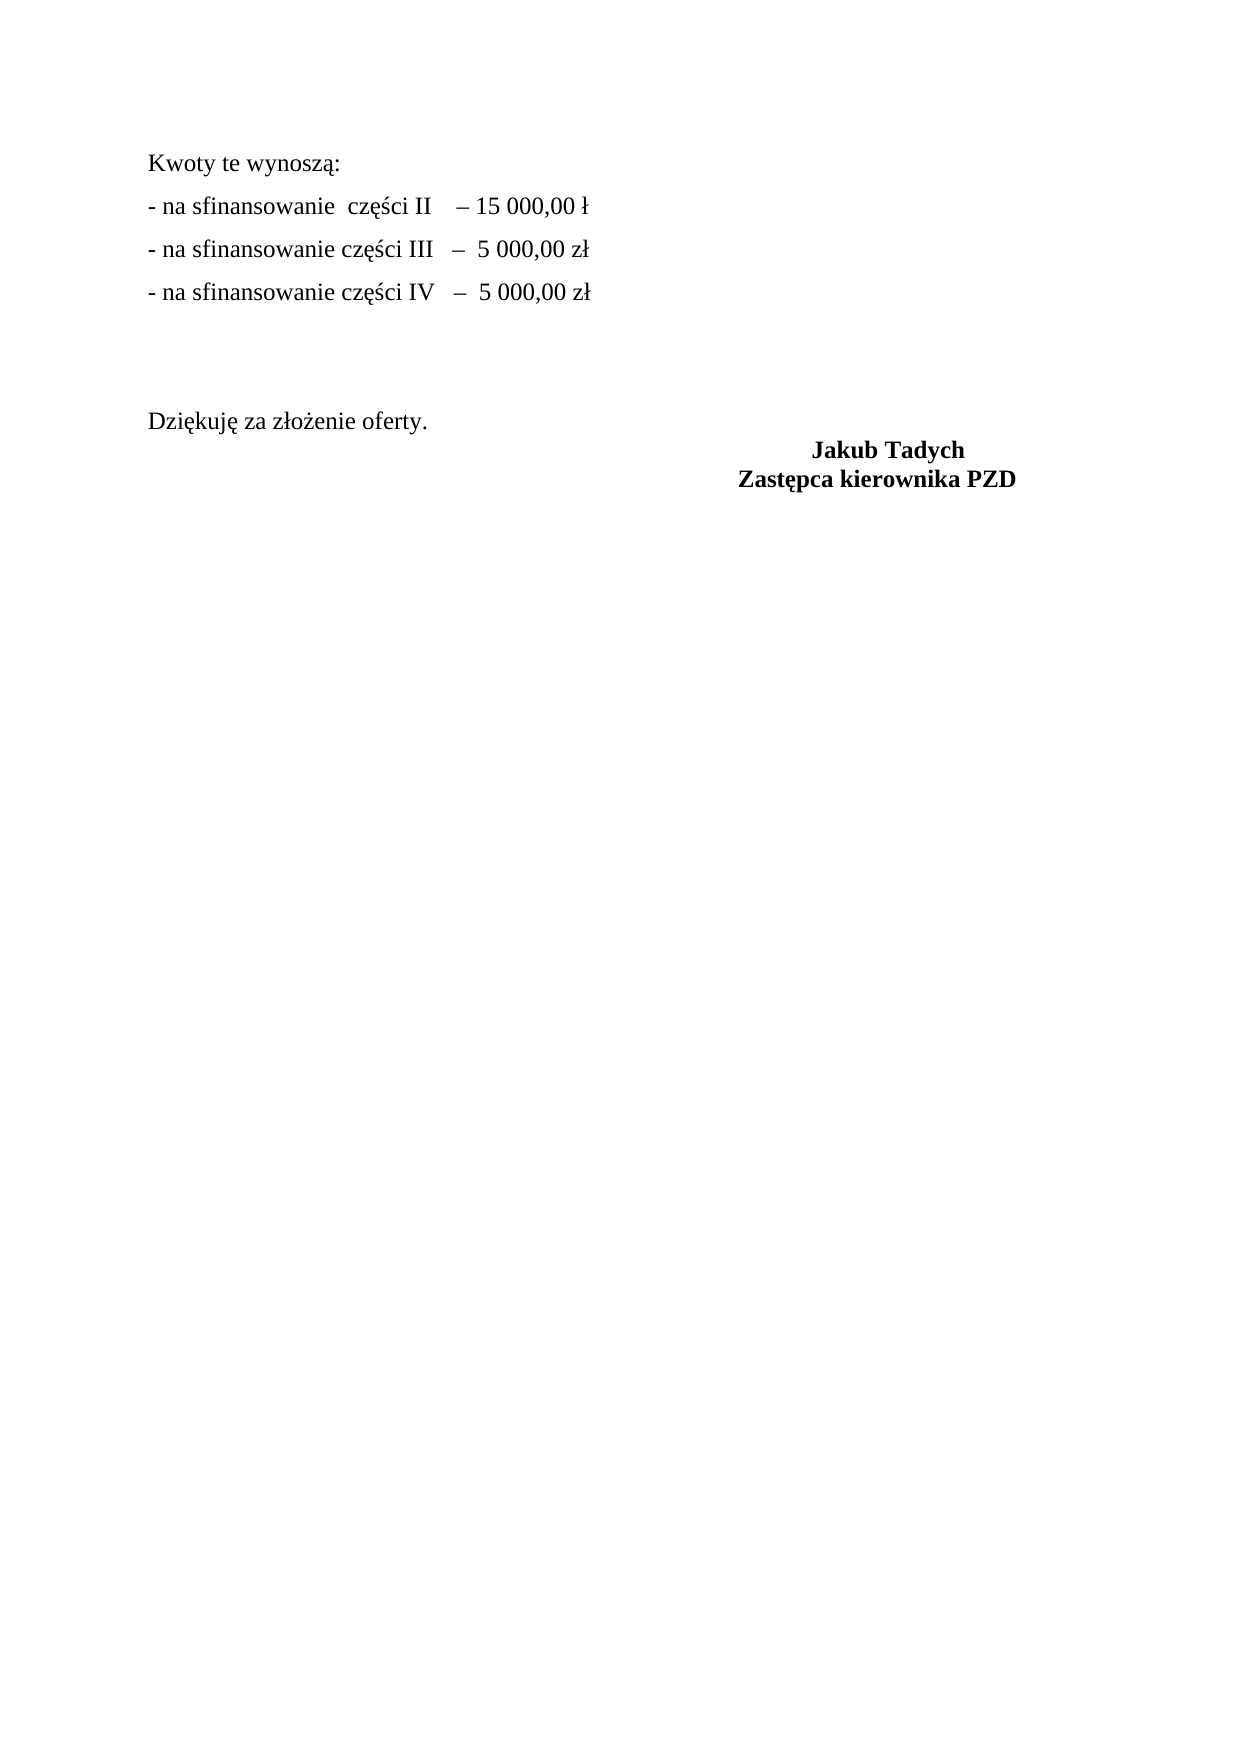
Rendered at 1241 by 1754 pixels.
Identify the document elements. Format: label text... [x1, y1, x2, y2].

text - na sfinansowanie części IV – 5 000,00 zł [148, 277, 1093, 306]
text - na sfinansowanie części II – 15 000,00 ł [148, 191, 1093, 219]
text Jakub Tadych [811, 435, 1093, 464]
text Dziękuję za złożenie oferty. [148, 406, 1093, 435]
text Kwoty te wynoszą: [148, 148, 1093, 176]
text - na sfinansowanie części III – 5 000,00 zł [148, 234, 1093, 263]
text Zastępca kierownika PZD [664, 464, 1093, 493]
